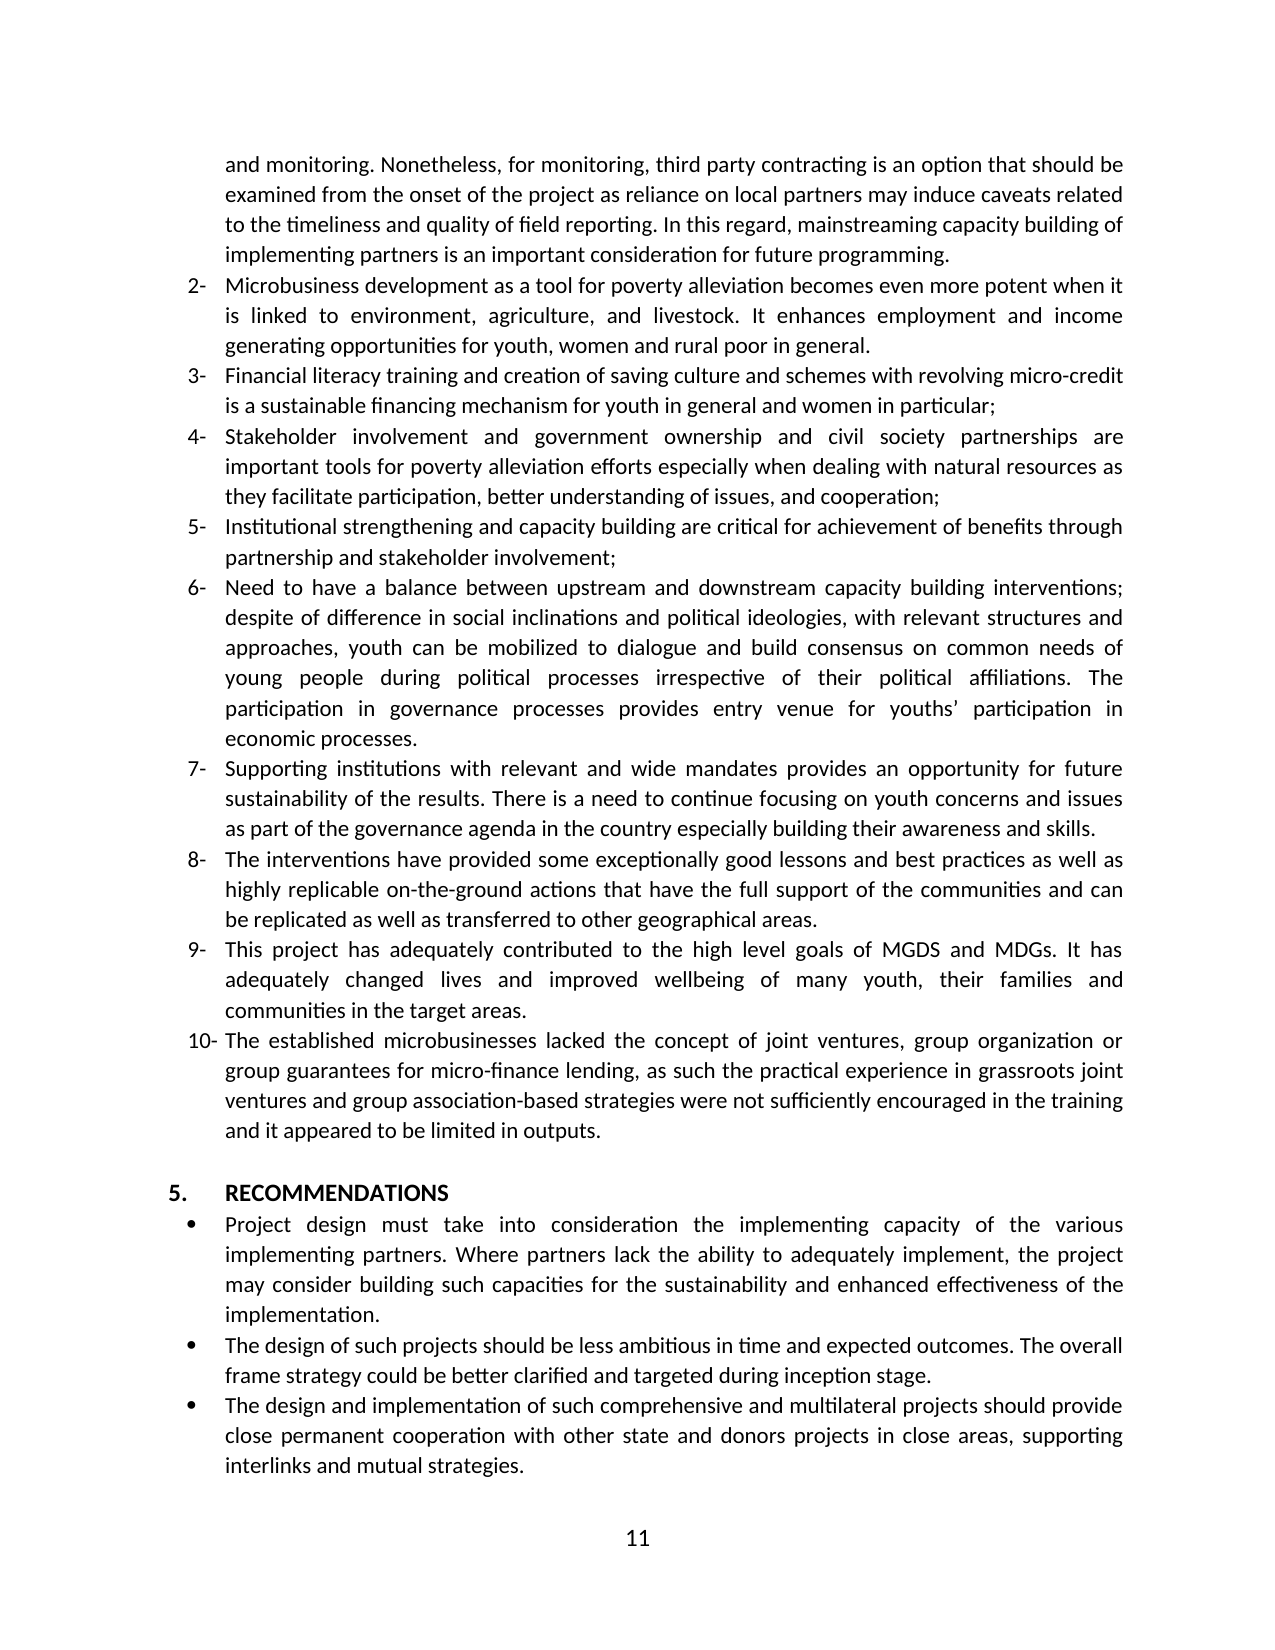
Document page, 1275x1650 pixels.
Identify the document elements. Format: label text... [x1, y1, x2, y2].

list This project has adequately contributed to the high level goals of MGDS and MDGs. It has adequately changed lives and improved wellbeing of many youth, their families and communities in the target areas. [187, 935, 1125, 1024]
list Financial literacy training and creation of saving culture and schemes with revolving micro-credit is a sustainable financing mechanism for youth in general and women in particular; [187, 361, 1125, 420]
list Supporting institutions with relevant and wide mandates provides an opportunity for future sustainability of the results. There is a need to continue focusing on youth concerns and issues as part of the governance agenda in the country especially building their awareness and skills. [187, 754, 1125, 843]
list Project design must take into consideration the implementing capacity of the various implementing partners. Where partners lack the ability to adequately implement, the project may consider building such capacities for the sustainability and enhanced effectiveness of the implementation. [187, 1210, 1125, 1329]
list Stakeholder involvement and government ownership and civil society partnerships are important tools for poverty alleviation efforts especially when dealing with natural resources as they facilitate participation, better understanding of issues, and cooperation; [187, 422, 1125, 510]
list The established microbusinesses lacked the concept of joint ventures, group organization or group guarantees for micro-finance lending, as such the practical experience in grassroots joint ventures and group association-based strategies were not sufficiently encouraged in the training and it appeared to be limited in outputs. [187, 1026, 1125, 1145]
list The interventions have provided some exceptionally good lessons and best practices as well as highly replicable on-the-ground actions that have the full support of the communities and can be replicated as well as transferred to other geographical areas. [187, 845, 1125, 933]
list Need to have a balance between upstream and downstream capacity building interventions; despite of difference in social inclinations and political ideologies, with relevant structures and approaches, youth can be mobilized to dialogue and build consensus on common needs of young people during political processes irrespective of their political affiliations. The participation in governance processes provides entry venue for youths’ participation in economic processes. [187, 573, 1125, 752]
list RECOMMENDATIONS [187, 1177, 1125, 1208]
list The design of such projects should be less ambitious in time and expected outcomes. The overall frame strategy could be better clarified and targeted during inception stage. [187, 1331, 1125, 1389]
list Institutional strengthening and capacity building are critical for achievement of benefits through partnership and stakeholder involvement; [187, 512, 1125, 571]
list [187, 150, 1125, 269]
list The design and implementation of such comprehensive and multilateral projects should provide close permanent cooperation with other state and donors projects in close areas, supporting interlinks and mutual strategies. [187, 1391, 1125, 1480]
list Microbusiness development as a tool for poverty alleviation becomes even more potent when it is linked to environment, agriculture, and livestock. It enhances employment and income generating opportunities for youth, women and rural poor in general. [187, 271, 1125, 359]
